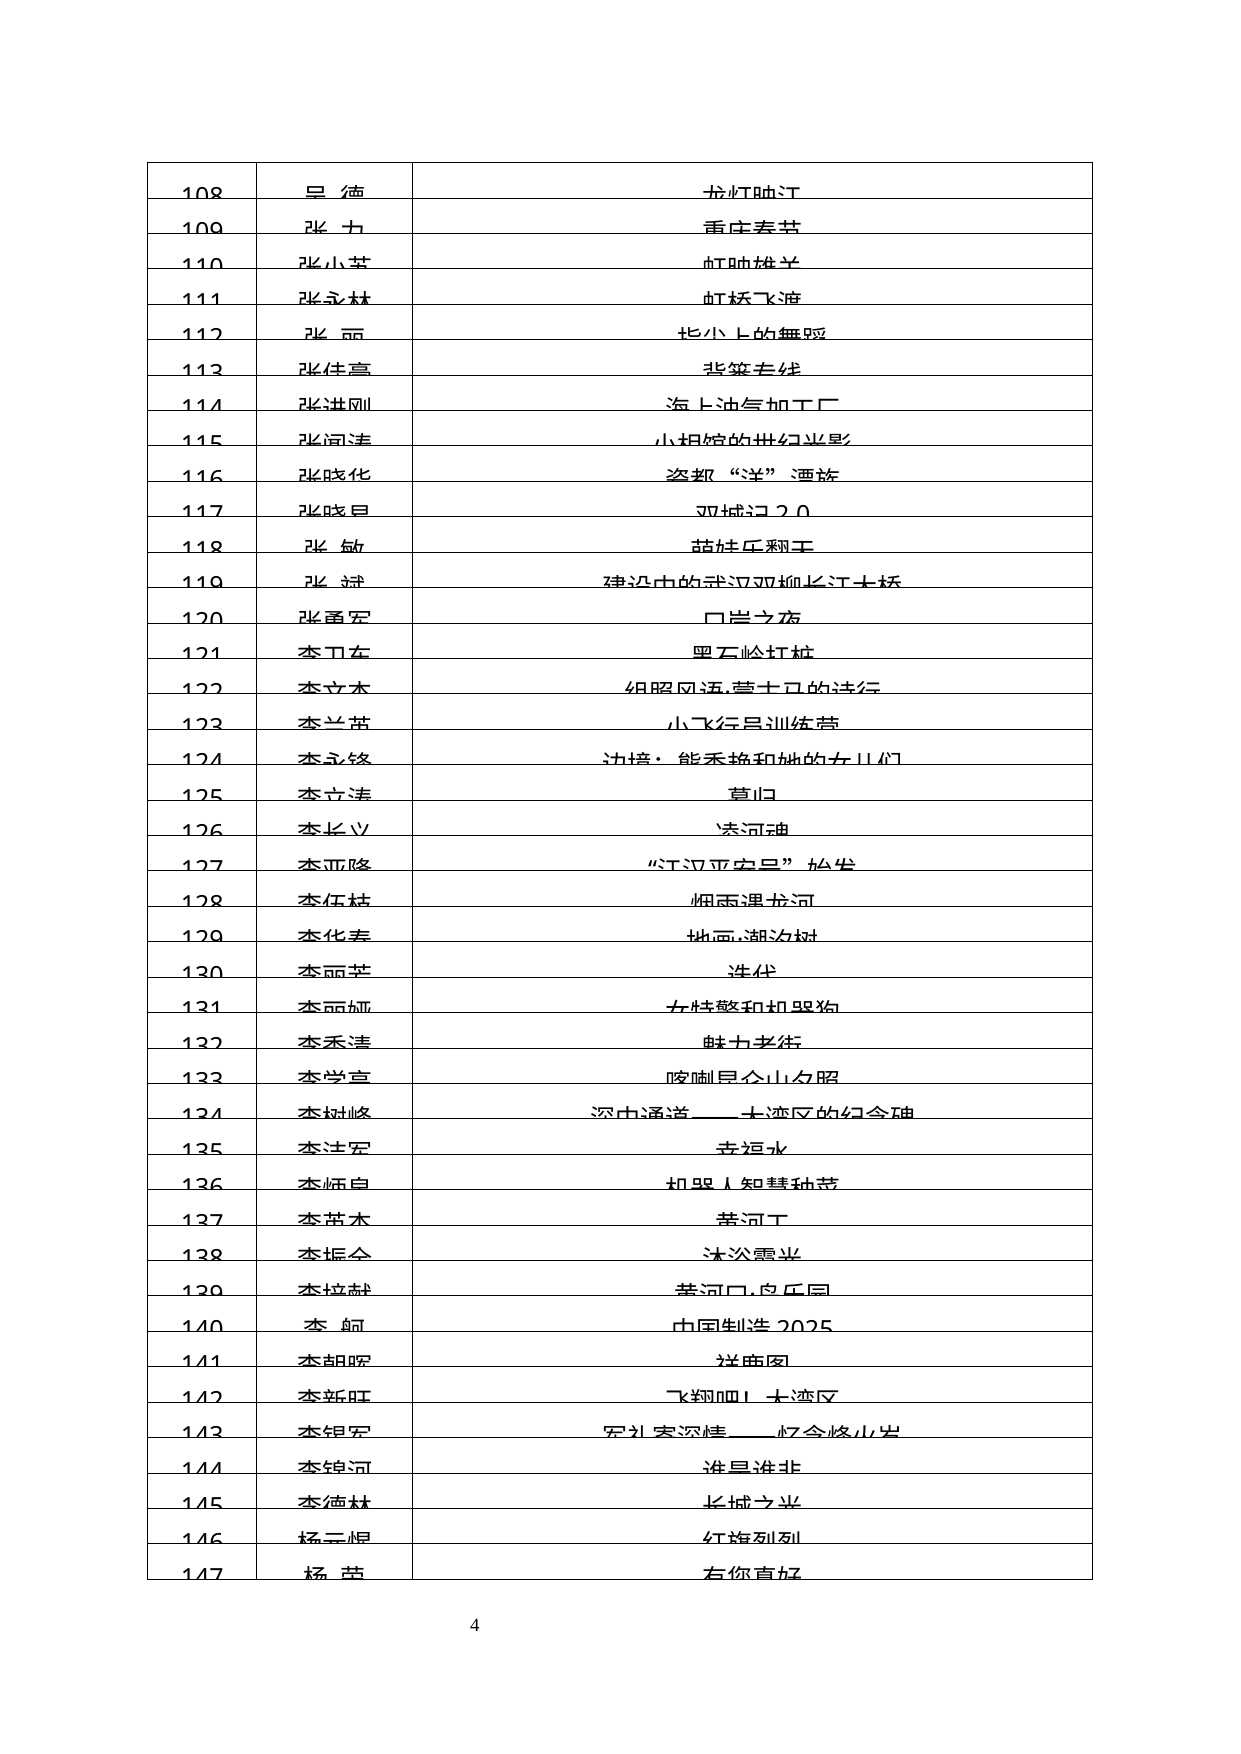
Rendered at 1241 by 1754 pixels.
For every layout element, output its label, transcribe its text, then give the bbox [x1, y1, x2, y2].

table_cell [148, 234, 256, 268]
table_cell 张进刚 [257, 376, 412, 410]
table_cell [148, 1544, 256, 1579]
table_cell 黑石岭扛桩 [413, 624, 1092, 658]
table_cell 张永林 [257, 269, 412, 304]
table_cell 李学亮 [257, 1049, 412, 1083]
table_cell 李培献 [257, 1261, 412, 1295]
table_cell 女特警和机器狗 [413, 978, 1092, 1012]
table_cell 口岸之夜 [413, 588, 1092, 622]
table_cell 李卫东 [257, 624, 412, 658]
table_cell 指尖上的舞蹈 [413, 305, 1092, 339]
table_cell 深中通道——大湾区的纪念碑 [413, 1084, 1092, 1118]
table_cell 背篓专线 [413, 340, 1092, 374]
table_cell 张小苏 [257, 234, 412, 268]
table_cell 张闻涛 [257, 411, 412, 445]
table_cell 张 斌 [257, 553, 412, 587]
table_cell 李立涛 [257, 765, 412, 799]
table_cell 海上油气加工厂 [413, 376, 1092, 410]
table_cell [148, 1296, 256, 1331]
table_cell [148, 1367, 256, 1402]
table_cell [148, 1332, 256, 1366]
table_cell 杨元惺 [257, 1509, 412, 1543]
table_cell [148, 1119, 256, 1154]
table_cell 李英杰 [257, 1190, 412, 1224]
table_cell 李兰英 [257, 694, 412, 729]
table_cell 红旗烈烈 [413, 1509, 1092, 1543]
table_cell 李 舸 [257, 1296, 412, 1331]
table_cell 张晓华 [257, 446, 412, 481]
table_cell 幸福水 [413, 1119, 1092, 1154]
table_cell [148, 907, 256, 941]
table_cell 烟雨遇龙河 [413, 871, 1092, 906]
table_cell 中国制造2025 [413, 1296, 1092, 1331]
table_cell 李新旺 [257, 1367, 412, 1402]
table_cell 李德林 [257, 1474, 412, 1508]
table_cell 黄河口·鸟乐园 [413, 1261, 1092, 1295]
table_cell 虹映雄关 [413, 234, 1092, 268]
table_cell [148, 1509, 256, 1543]
table_cell [148, 942, 256, 977]
table_cell 地画·潮汐树 [413, 907, 1092, 941]
table_cell 虹桥飞渡 [413, 269, 1092, 304]
table_cell [148, 588, 256, 622]
table_cell 重庆春节 [413, 199, 1092, 233]
table_cell 李丽娅 [257, 978, 412, 1012]
table_cell 谁是谁非 [413, 1438, 1092, 1472]
table_cell [148, 482, 256, 516]
table_cell [148, 411, 256, 445]
table_cell 李伍枝 [257, 871, 412, 906]
table_cell [148, 978, 256, 1012]
table_cell 张 敏 [257, 517, 412, 552]
table_cell 李亚隆 [257, 836, 412, 870]
table_cell [148, 801, 256, 835]
table_cell [148, 836, 256, 870]
table_cell 有您真好 [413, 1544, 1092, 1579]
table_cell 李秀清 [257, 1013, 412, 1047]
table_cell [148, 517, 256, 552]
table_cell [148, 305, 256, 339]
table_cell 军礼寄深情——忆念烽火岁 [413, 1403, 1092, 1437]
table_cell 张勇军 [257, 588, 412, 622]
table_cell [148, 376, 256, 410]
table_cell 张佳豪 [257, 340, 412, 374]
table_cell 萌娃乐翻天 [413, 517, 1092, 552]
table_cell 吴 德 [257, 163, 412, 197]
table_cell [148, 871, 256, 906]
table_cell [148, 553, 256, 587]
table_cell [148, 1049, 256, 1083]
table_cell [148, 1438, 256, 1472]
table_cell [148, 624, 256, 658]
table_cell 李锡军 [257, 1403, 412, 1437]
table_cell 李振全 [257, 1226, 412, 1260]
table_cell 杨 荣 [257, 1544, 412, 1579]
table_cell [148, 1226, 256, 1260]
table_cell [148, 1084, 256, 1118]
table_cell [148, 1261, 256, 1295]
table_cell 张 丽 [257, 305, 412, 339]
table_cell 瓷都“洋”漂族 [413, 446, 1092, 481]
table_cell 李长义 [257, 801, 412, 835]
table_cell [148, 1403, 256, 1437]
table_cell 李炳泉 [257, 1155, 412, 1189]
table_cell [148, 659, 256, 693]
table_cell 机器人智慧种菜 [413, 1155, 1092, 1189]
table_cell 李华春 [257, 907, 412, 941]
table_cell [148, 730, 256, 764]
table_cell [148, 1190, 256, 1224]
table_cell 李文杰 [257, 659, 412, 693]
table_cell 喀喇昆仑山夕照 [413, 1049, 1092, 1083]
table_cell [148, 1155, 256, 1189]
table_cell 魅力老街 [413, 1013, 1092, 1047]
table_cell 李丽芳 [257, 942, 412, 977]
table_cell [148, 1474, 256, 1508]
table_cell [148, 269, 256, 304]
table_cell 凌河魂 [413, 801, 1092, 835]
table_cell 建设中的武汉双柳长江大桥 [413, 553, 1092, 587]
table_cell “江汉平安号”始发 [413, 836, 1092, 870]
table_cell 黄河工 [413, 1190, 1092, 1224]
table_cell 沐浴霞光 [413, 1226, 1092, 1260]
table_cell 张 力 [257, 199, 412, 233]
table_cell [148, 1013, 256, 1047]
table_cell [148, 163, 256, 197]
table_cell 长城之光 [413, 1474, 1092, 1508]
table_cell 小相馆的世纪光影 [413, 411, 1092, 445]
table_cell 李朝晖 [257, 1332, 412, 1366]
table_cell 迭代 [413, 942, 1092, 977]
table_cell 李永锋 [257, 730, 412, 764]
table_cell 组照风语·蒙古马的诗行 [413, 659, 1092, 693]
table_cell 小飞行员训练营 [413, 694, 1092, 729]
table_cell [148, 765, 256, 799]
table_cell 边境：熊秀艳和她的女儿们 [413, 730, 1092, 764]
table_cell [148, 694, 256, 729]
table_cell [148, 340, 256, 374]
table_cell 双城记2.0 [413, 482, 1092, 516]
table_cell 李树峰 [257, 1084, 412, 1118]
table_cell 祥鹿图 [413, 1332, 1092, 1366]
table_cell [148, 199, 256, 233]
table_cell 张晓易 [257, 482, 412, 516]
table_cell 飞翔吧！大湾区 [413, 1367, 1092, 1402]
table_cell 龙灯映江 [413, 163, 1092, 197]
table_cell 李洁军 [257, 1119, 412, 1154]
table_cell [148, 446, 256, 481]
table_cell 李锦河 [257, 1438, 412, 1472]
table_cell 暮归 [413, 765, 1092, 799]
